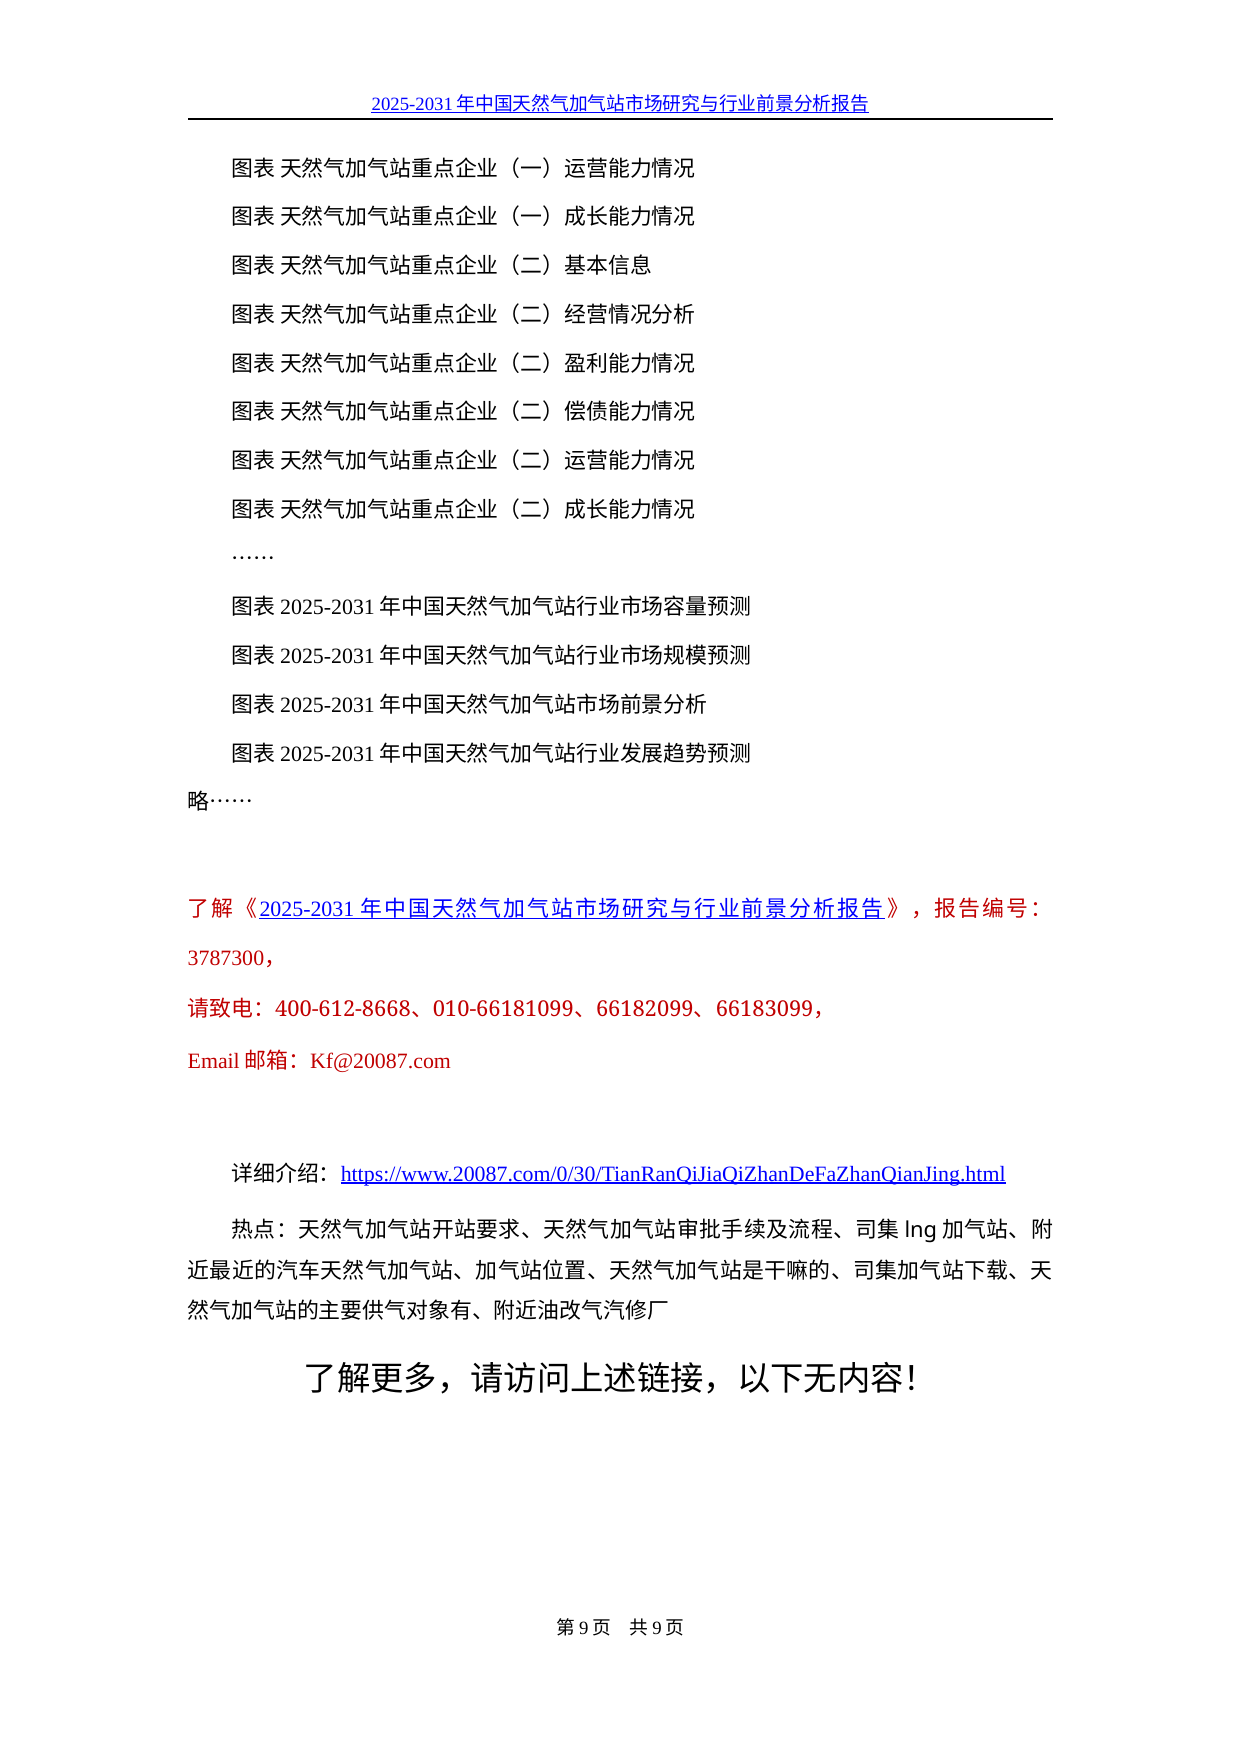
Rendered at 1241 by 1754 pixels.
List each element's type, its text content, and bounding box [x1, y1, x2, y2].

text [187, 150, 1053, 816]
text 了解《2025-2031年中国天然气加气站市场研究与行业前景分析报告》，报告编号：3787300， [187, 890, 1053, 972]
text 热点：天然气加气站开站要求、天然气加气站审批手续及流程、司集lng加气站、附近最近的汽车天然气加气站、加气站位置、天然气加气站是干嘛的、司集加气站下载、天然气加气站的主要供气对象有、附近油改气汽修厂 [187, 1212, 1053, 1326]
text 请致电：400-612-8668、010-66181099、66182099、66183099， [187, 991, 1053, 1023]
text 详细介绍：https://www.20087.com/0/30/TianRanQiJiaQiZhanDeFaZhanQianJing.html [187, 1155, 1053, 1188]
text Email邮箱：Kf@20087.com [187, 1042, 1053, 1075]
title 了解更多，请访问上述链接，以下无内容！ [187, 1343, 1053, 1408]
